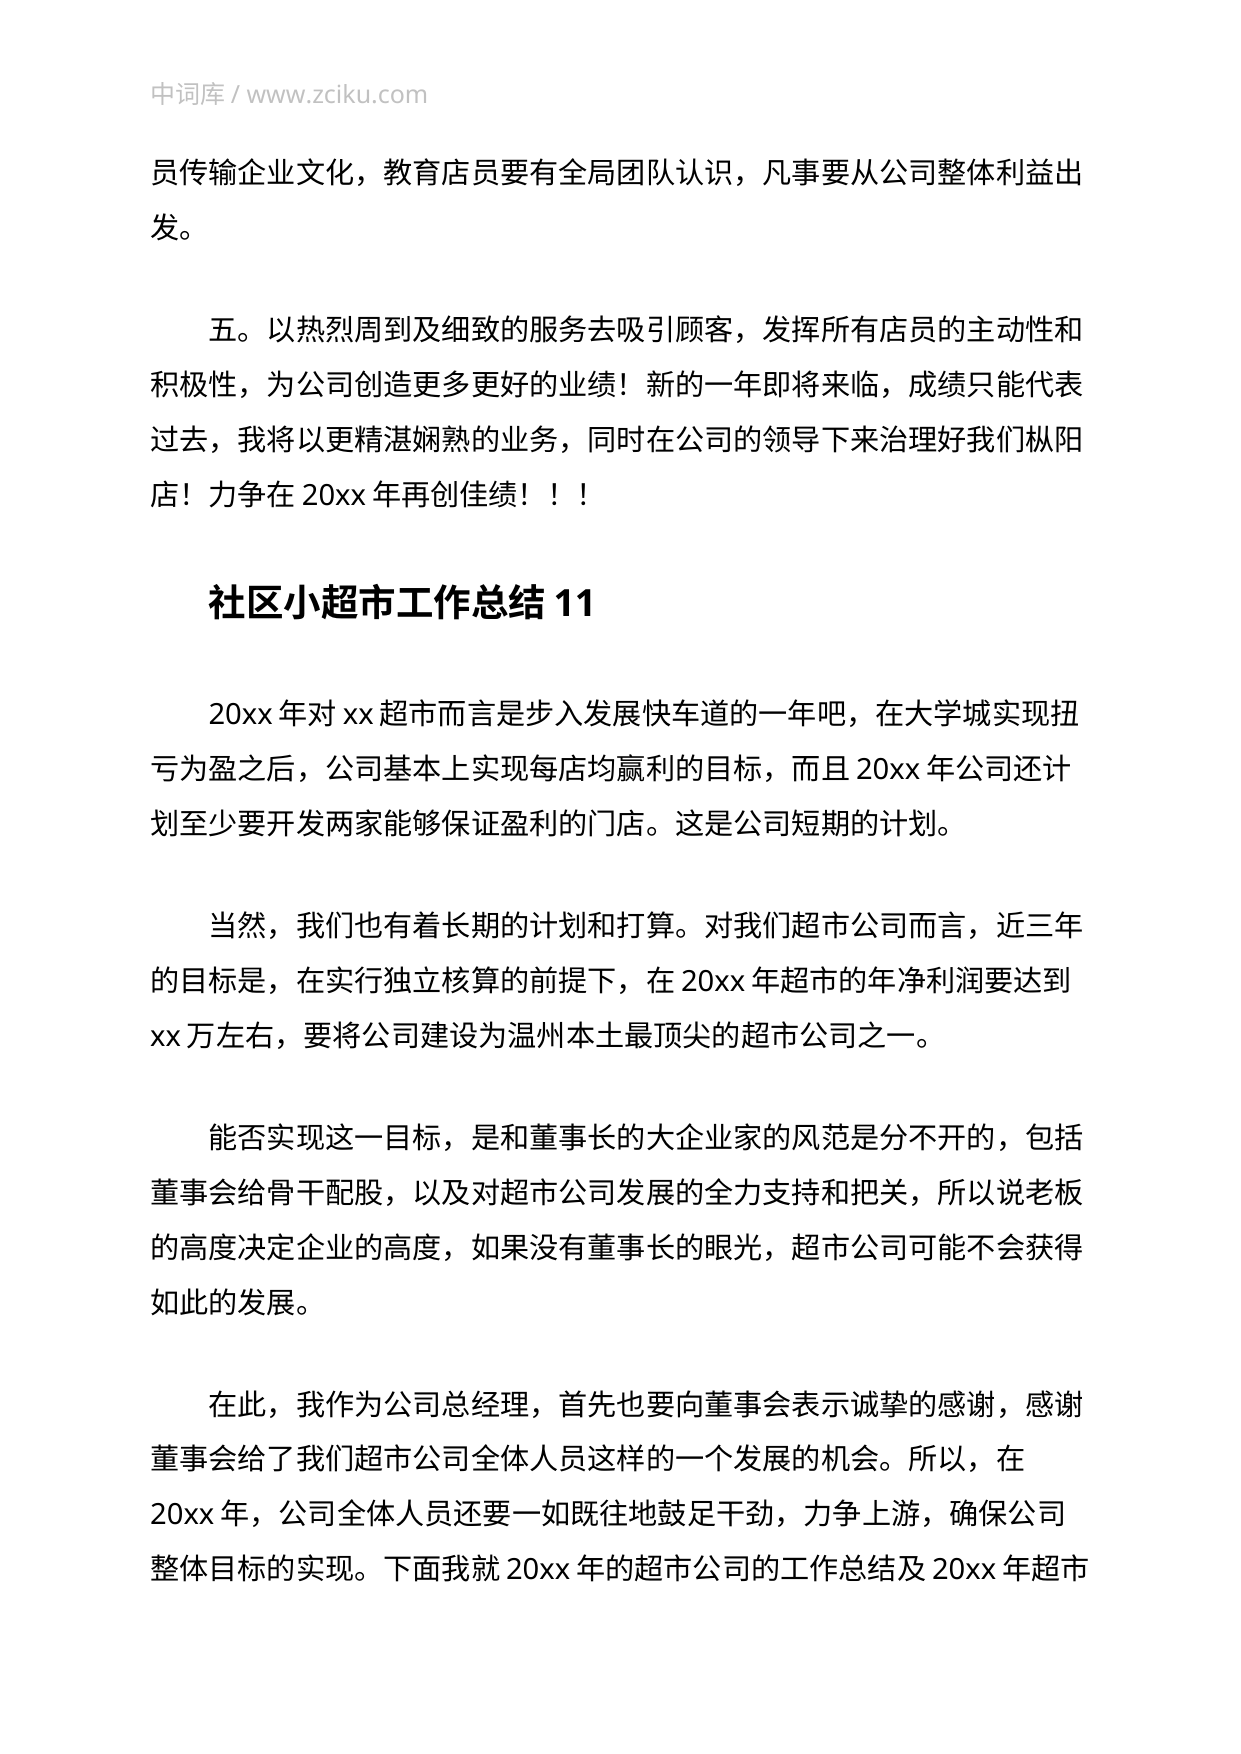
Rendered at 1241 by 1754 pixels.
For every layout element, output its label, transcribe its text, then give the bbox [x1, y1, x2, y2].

text 能否实现这一目标，是和董事长的大企业家的风范是分不开的，包括董事会给骨干配股，以及对超市公司发展的全力支持和把关，所以说老板的高度决定企业的高度，如果没有董事长的眼光，超市公司可能不会获得如此的发展。 [150, 1114, 1090, 1322]
text 当然，我们也有着长期的计划和打算。对我们超市公司而言，近三年的目标是，在实行独立核算的前提下，在20xx年超市的年净利润要达到xx万左右，要将公司建设为温州本土最顶尖的超市公司之一。 [150, 903, 1090, 1055]
text 20xx年对xx超市而言是步入发展快车道的一年吧，在大学城实现扭亏为盈之后，公司基本上实现每店均赢利的目标，而且20xx年公司还计划至少要开发两家能够保证盈利的门店。这是公司短期的计划。 [150, 691, 1090, 843]
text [150, 150, 1090, 247]
text 五。以热烈周到及细致的服务去吸引顾客，发挥所有店员的主动性和积极性，为公司创造更多更好的业绩！新的一年即将来临，成绩只能代表过去，我将以更精湛娴熟的业务，同时在公司的领导下来治理好我们枞阳店！力争在20xx年再创佳绩！！！ [150, 307, 1090, 514]
text 社区小超市工作总结11 [150, 573, 1090, 628]
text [150, 1381, 1090, 1588]
